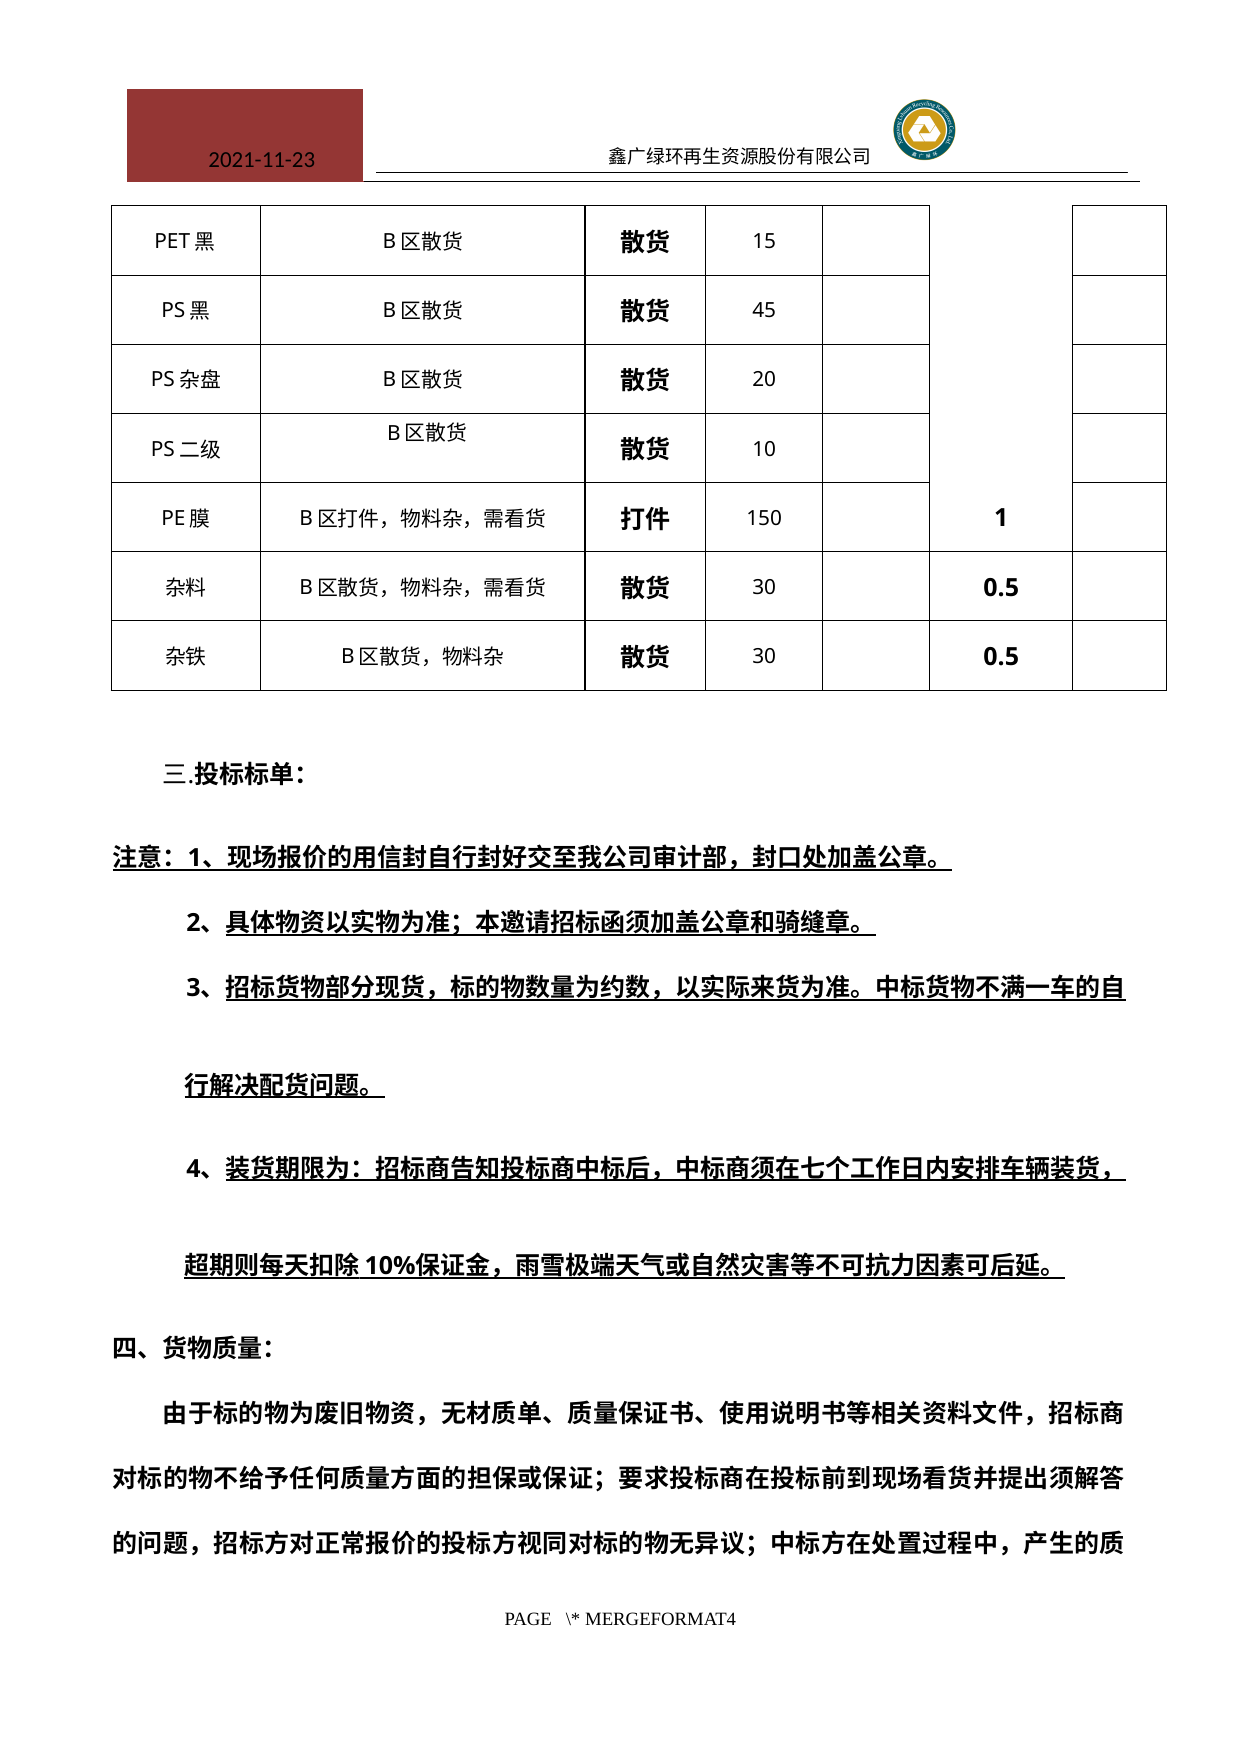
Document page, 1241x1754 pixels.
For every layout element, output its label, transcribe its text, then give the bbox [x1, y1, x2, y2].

table_cell [1073, 552, 1166, 620]
table_cell 散货 [586, 552, 705, 620]
table_cell 0.5 [930, 552, 1072, 620]
list 装货期限为：招标商告知投标商中标后，中标商须在七个工作日内安排车辆装货，超期则每天扣除10%保证金，雨雪极端天气或自然灾害等不可抗力因素可后延。 [184, 1134, 1128, 1296]
table_cell [1073, 414, 1166, 482]
table_cell PE膜 [112, 483, 260, 551]
table_cell B区散货 [261, 206, 584, 274]
table_cell 30 [706, 621, 822, 689]
table_cell [823, 552, 929, 620]
table_cell 10 [706, 414, 822, 482]
table_cell 散货 [586, 621, 705, 689]
picture [892, 96, 959, 164]
table_cell PS二级 [112, 414, 260, 482]
list 招标货物部分现货，标的物数量为约数，以实际来货为准。中标货物不满一车的自行解决配货问题。 [184, 953, 1128, 1116]
table_cell B区散货 [261, 276, 584, 344]
table_cell 散货 [586, 345, 705, 413]
table_cell 杂料 [112, 552, 260, 620]
table_cell 15 [706, 206, 822, 274]
table_cell [823, 483, 929, 551]
table_cell B区打件，物料杂，需看货 [261, 483, 584, 551]
table_cell [823, 621, 929, 689]
table_cell 20 [706, 345, 822, 413]
table_cell 散货 [586, 276, 705, 344]
table_cell PS黑 [112, 276, 260, 344]
table_cell B区散货 [261, 414, 584, 482]
table_cell 150 [706, 483, 822, 551]
table_cell 散货 [586, 206, 705, 274]
table_cell 散货 [586, 414, 705, 482]
table_cell 45 [706, 276, 822, 344]
table_cell B区散货，物料杂 [261, 621, 584, 689]
table_cell PET黑 [112, 206, 260, 274]
table_cell B区散货 [261, 345, 584, 413]
table_cell PS杂盘 [112, 345, 260, 413]
text 注意：1、现场报价的用信封自行封好交至我公司审计部，封口处加盖公章。 [112, 823, 1128, 888]
table_cell 杂铁 [112, 621, 260, 689]
table_cell [823, 414, 929, 482]
table_cell 1 [930, 482, 1072, 551]
table_cell 打件 [586, 483, 705, 551]
table_cell [1073, 276, 1166, 344]
table_cell 0.5 [930, 621, 1072, 689]
table_cell [1073, 345, 1166, 413]
table_cell [1073, 206, 1166, 274]
table_cell [1073, 621, 1166, 689]
table_cell [1073, 483, 1166, 551]
table_cell B区散货，物料杂，需看货 [261, 552, 584, 620]
table_cell [823, 206, 929, 274]
table_cell 30 [706, 552, 822, 620]
text 三.投标标单： [112, 740, 1128, 805]
list 具体物资以实物为准；本邀请招标函须加盖公章和骑缝章。 [184, 888, 1128, 953]
text 四、货物质量： [112, 1314, 1128, 1379]
table_cell [823, 345, 929, 413]
table_cell [823, 276, 929, 344]
